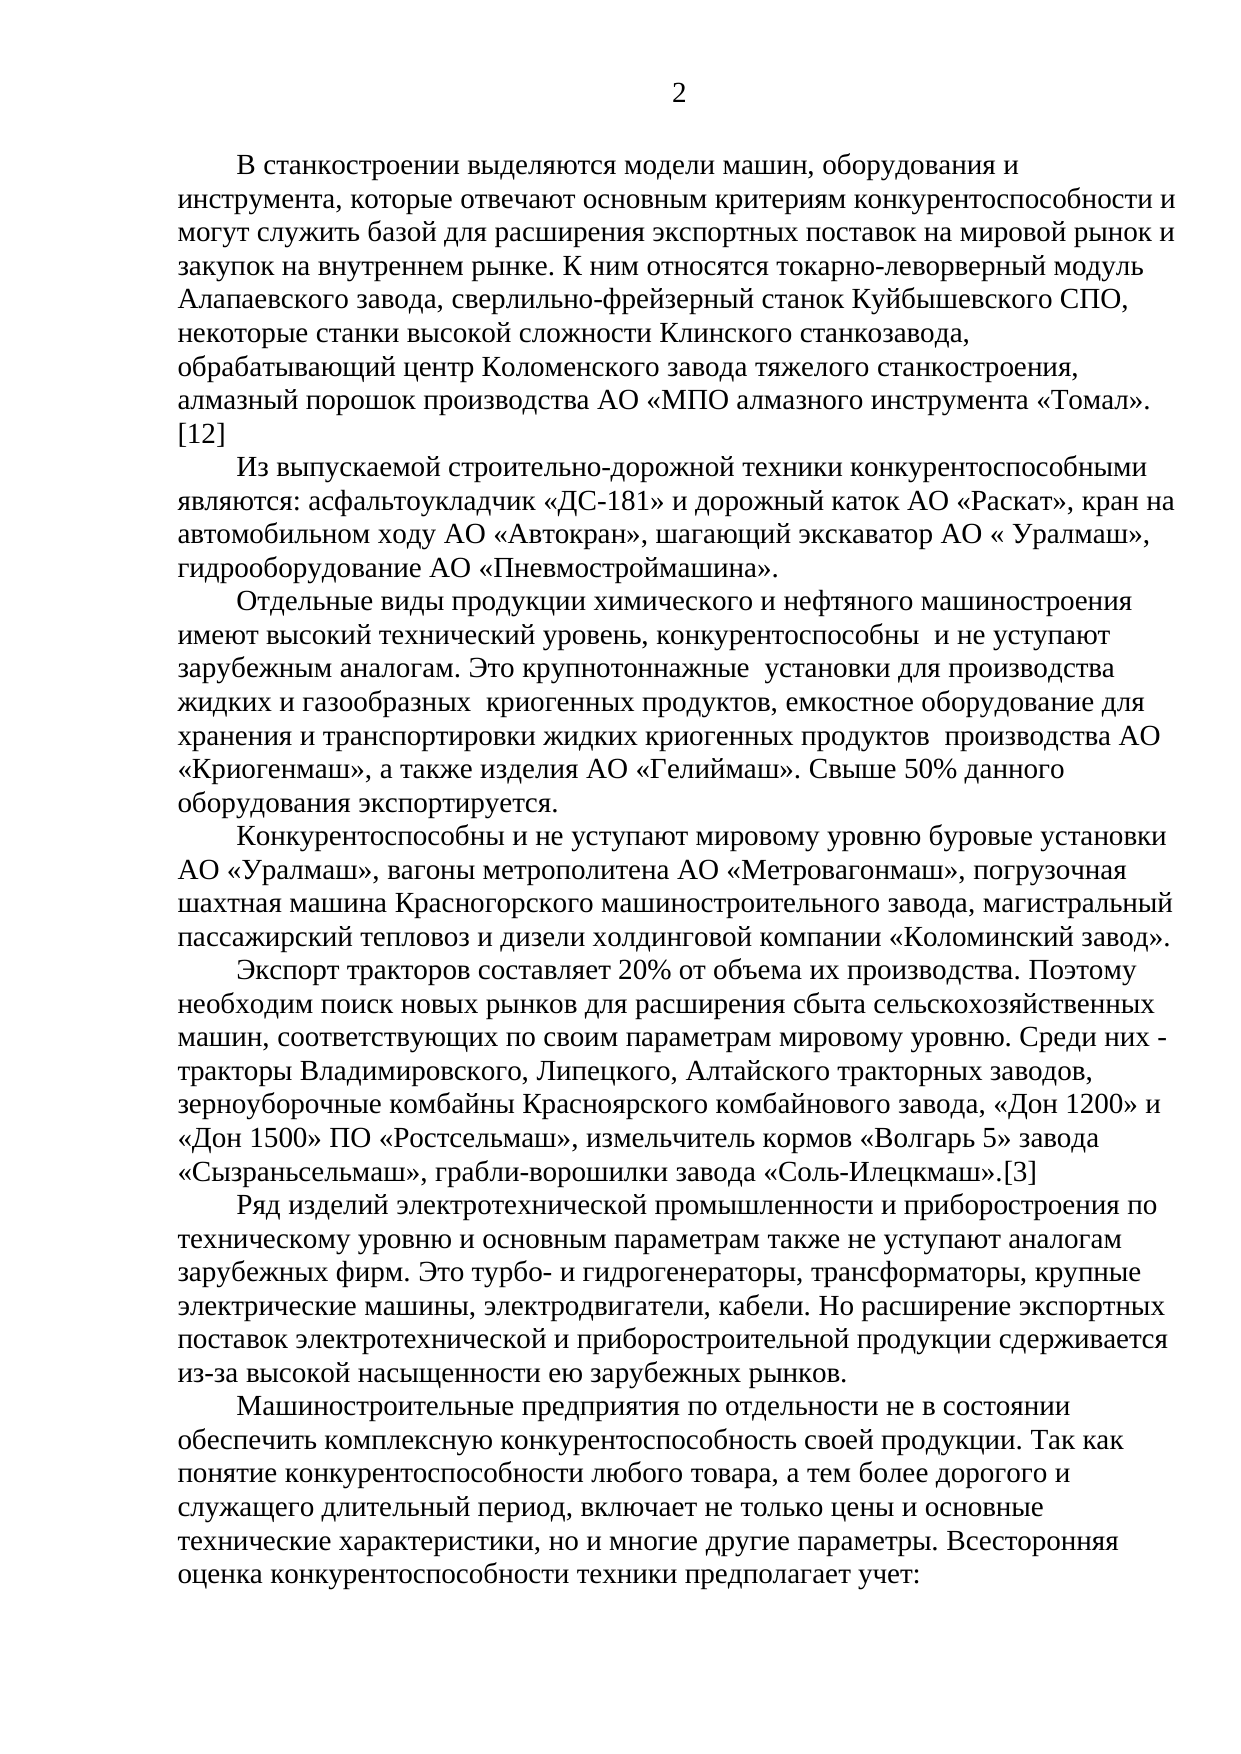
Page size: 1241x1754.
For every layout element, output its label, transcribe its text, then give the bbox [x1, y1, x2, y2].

text Экспорт тракторов составляет 20% от объема их производства. Поэтому необходим поиск новых рынков для расширения сбыта сельскохозяйственных машин, соответствующих по своим параметрам мировому уровню. Среди них - тракторы Владимировского, Липецкого, Алтайского тракторных заводов, зерноуборочные комбайны Красноярского комбайнового завода, «Дон 1200» и «Дон 1500» ПО «Ростсельмаш», измельчитель кормов «Волгарь 5» завода «Сызраньсельмаш», грабли-ворошилки завода «Соль-Илецкмаш».[3] [177, 953, 1181, 1187]
text Отдельные виды продукции химического и нефтяного машиностроения имеют высокий технический уровень, конкурентоспособны и не уступают зарубежным аналогам. Это крупнотоннажные установки для производства жидких и газообразных криогенных продуктов, емкостное оборудование для хранения и транспортировки жидких криогенных продуктов производства АО «Криогенмаш», а также изделия АО «Гелиймаш». Свыше 50% данного оборудования экспортируется. [177, 584, 1181, 818]
text Конкурентоспособны и не уступают мировому уровню буровые установки АО «Уралмаш», вагоны метрополитена АО «Метровагонмаш», погрузочная шахтная машина Красногорского машиностроительного завода, магистральный пассажирский тепловоз и дизели холдинговой компании «Коломинский завод». [177, 818, 1181, 953]
text Машиностроительные предприятия по отдельности не в состоянии обеспечить комплексную конкурентоспособность своей продукции. Так как понятие конкурентоспособности любого товара, а тем более дорогого и служащего длительный период, включает не только цены и основные технические характеристики, но и многие другие параметры. Всесторонняя оценка конкурентоспособности техники предполагает учет: [177, 1389, 1181, 1590]
text Из выпускаемой строительно-дорожной техники конкурентоспособными являются: асфальтоукладчик «ДС-181» и дорожный каток АО «Раскат», кран на автомобильном ходу АО «Автокран», шагающий экскаватор АО « Уралмаш», гидрооборудование АО «Пневмостроймашина». [177, 449, 1181, 584]
text В станкостроении выделяются модели машин, оборудования и инструмента, которые отвечают основным критериям конкурентоспособности и могут служить базой для расширения экспортных поставок на мировой рынок и закупок на внутреннем рынке. К ним относятся токарно-леворверный модуль Алапаевского завода, сверлильно-фрейзерный станок Куйбышевского СПО, некоторые станки высокой сложности Клинского станкозавода, обрабатывающий центр Коломенского завода тяжелого станкостроения, алмазный порошок производства АО «МПО алмазного инструмента «Томал».[12] [177, 148, 1181, 449]
text Ряд изделий электротехнической промышленности и приборостроения по техническому уровню и основным параметрам также не уступают аналогам зарубежных фирм. Это турбо- и гидрогенераторы, трансформаторы, крупные электрические машины, электродвигатели, кабели. Но расширение экспортных поставок электротехнической и приборостроительной продукции сдерживается из-за высокой насыщенности ею зарубежных рынков. [177, 1187, 1181, 1389]
